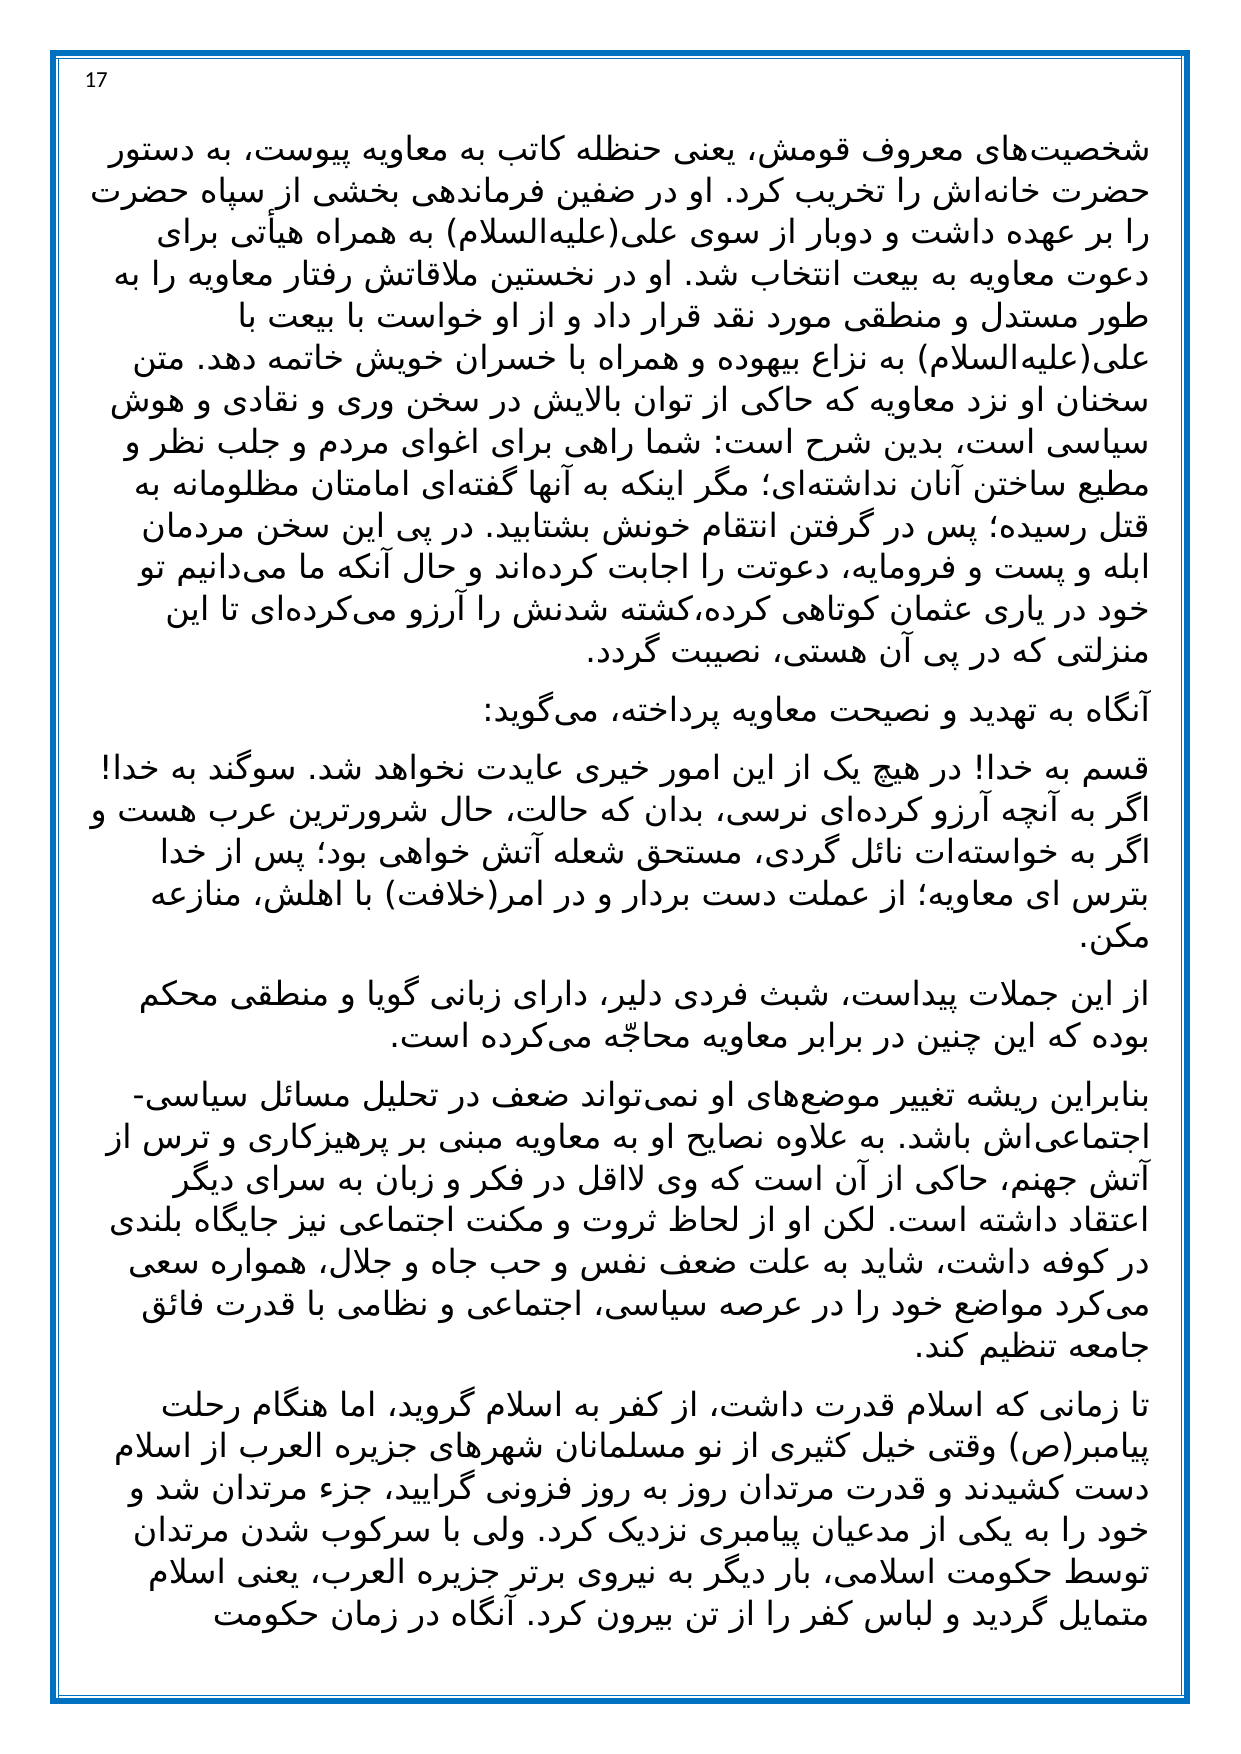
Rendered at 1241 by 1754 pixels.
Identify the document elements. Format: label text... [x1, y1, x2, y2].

text از این جملات پیداست، شبث فردی دلیر، دارای زبانی گویا و منطقی محکم بوده که این چنین در برابر معاویه محاجّه می‌کرده است. [84, 975, 1151, 1056]
text قسم به خدا! در هیچ یک از این امور خیری عایدت نخواهد شد. سوگند به خدا! اگر به آنچه آرزو کرده‌ای نرسی، بدان که حالت، حال شرورترین عرب هست و اگر به خواسته‌ات نائل گردی، مستحق شعله آتش خواهی بود؛ پس از خدا بترس ای معاویه؛ از عملت دست بردار و در امر(خلافت) با اهلش، منازعه مکن. [84, 749, 1151, 955]
text آنگاه به تهدید و نصیحت معاویه پرداخته، می‌گوید: [84, 690, 1151, 729]
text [84, 1385, 1151, 1633]
text بنابراین ریشه تغییر موضع‌های او نمی‌تواند ضعف در تحلیل مسائل سیاسی-اجتماعی‌اش باشد. به علاوه نصایح او به معاویه مبنی بر پرهیزکاری و ترس از آتش جهنم، حاکی از آن است که وی لااقل در فکر و زبان به سرای دیگر اعتقاد داشته است. لکن او از لحاظ ثروت و مکنت اجتماعی نیز جایگاه بلندی در کوفه داشت، شاید به علت ضعف نفس و حب جاه و جلال، همواره سعی می‌کرد مواضع خود را در عرصه سیاسی، اجتماعی و نظامی با قدرت فائق جامعه تنظیم کند. [84, 1075, 1151, 1365]
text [84, 129, 1151, 671]
